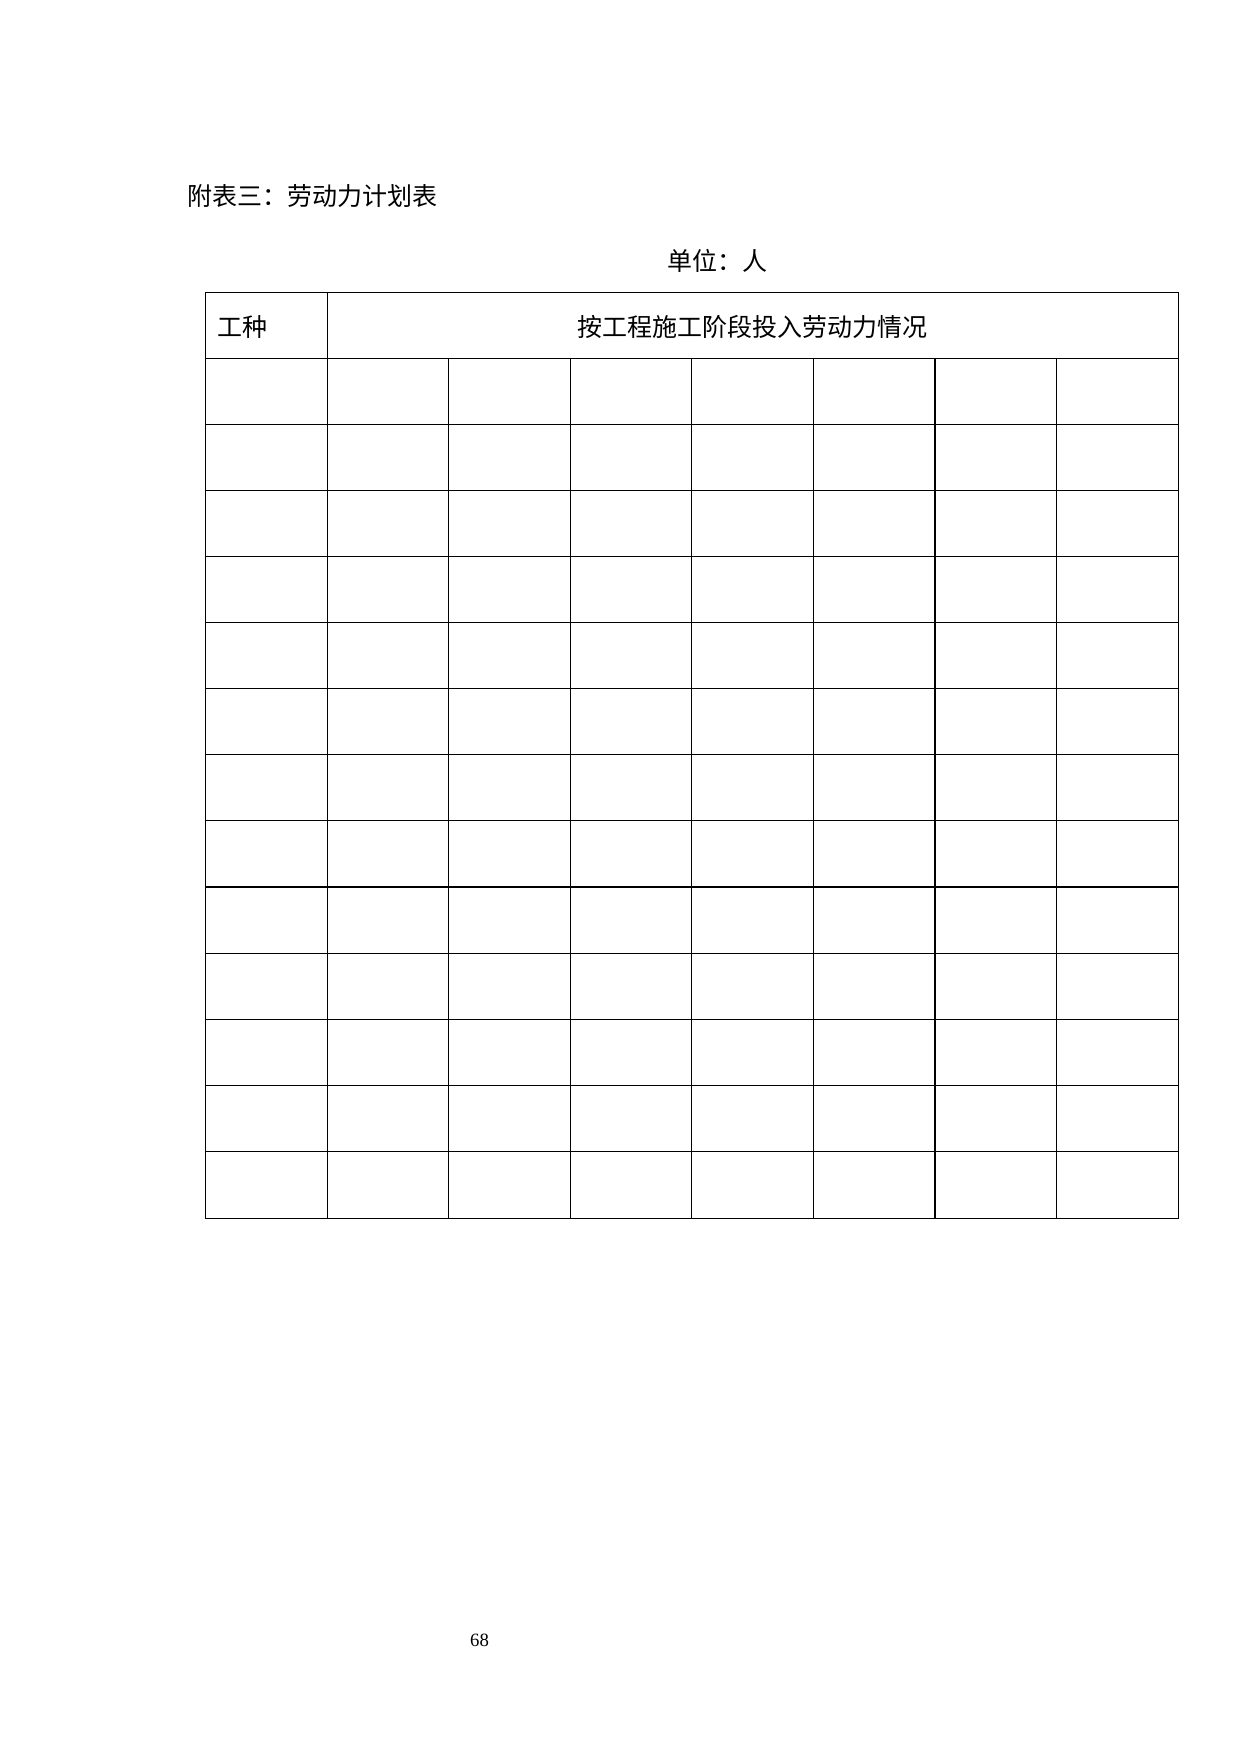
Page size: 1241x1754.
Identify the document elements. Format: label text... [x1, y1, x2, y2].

table_cell [1057, 821, 1178, 886]
table_header 工种 [206, 293, 327, 358]
table_cell [936, 425, 1056, 490]
table_cell [449, 1086, 570, 1151]
table_cell [692, 954, 813, 1018]
table_cell [206, 359, 327, 424]
table_cell [206, 623, 327, 688]
table_cell [571, 425, 691, 490]
table_cell [571, 623, 691, 688]
table_cell [814, 821, 934, 886]
table_cell [206, 821, 327, 886]
table_cell [692, 623, 813, 688]
table_cell [814, 491, 934, 556]
table_cell [814, 425, 934, 490]
table_cell [206, 755, 327, 820]
table_cell [328, 755, 448, 820]
table_cell [328, 425, 448, 490]
table_cell [1057, 491, 1178, 556]
table_cell [936, 1152, 1056, 1217]
table_cell [206, 1086, 327, 1151]
table_cell [936, 821, 1056, 886]
table_cell [449, 689, 570, 754]
table_cell [1057, 1086, 1178, 1151]
table_cell [692, 425, 813, 490]
table_cell [692, 755, 813, 820]
table_cell [328, 1086, 448, 1151]
table_cell [936, 1020, 1056, 1084]
table_cell [1057, 1152, 1178, 1217]
table_cell [936, 557, 1056, 622]
table_cell [1057, 623, 1178, 688]
table_cell [692, 888, 813, 952]
table_cell [206, 888, 327, 952]
table_cell [936, 359, 1056, 424]
table_cell [449, 888, 570, 952]
table_cell [328, 888, 448, 952]
table_cell [1057, 954, 1178, 1018]
table_cell [449, 557, 570, 622]
table_cell [692, 557, 813, 622]
table_header 按工程施工阶段投入劳动力情况 [328, 293, 1178, 358]
table_cell [1057, 557, 1178, 622]
table_cell [814, 623, 934, 688]
table_cell [1057, 359, 1178, 424]
table_cell [692, 1020, 813, 1084]
table_cell [328, 491, 448, 556]
table_cell [328, 689, 448, 754]
table_cell [449, 425, 570, 490]
table_cell [814, 1152, 934, 1217]
table_cell [692, 359, 813, 424]
text 附表三：劳动力计划表 [187, 162, 1053, 227]
table_cell [206, 425, 327, 490]
table_cell [328, 954, 448, 1018]
table_cell [814, 359, 934, 424]
table_cell [571, 689, 691, 754]
table_cell [328, 821, 448, 886]
table_cell [571, 755, 691, 820]
table_cell [692, 689, 813, 754]
table_cell [1057, 888, 1178, 952]
table_cell [328, 557, 448, 622]
table_cell [936, 888, 1056, 952]
table_cell [206, 491, 327, 556]
table_cell [814, 689, 934, 754]
table_cell [328, 359, 448, 424]
table_cell [328, 623, 448, 688]
table_cell [206, 1152, 327, 1217]
table_cell [571, 359, 691, 424]
table_cell [936, 1086, 1056, 1151]
table_cell [692, 491, 813, 556]
table_cell [206, 954, 327, 1018]
table_cell [449, 359, 570, 424]
table_cell [936, 689, 1056, 754]
table_cell [1057, 755, 1178, 820]
table_cell [449, 755, 570, 820]
table_cell [206, 1020, 327, 1084]
table_cell [814, 1086, 934, 1151]
table_cell [692, 821, 813, 886]
table_cell [936, 755, 1056, 820]
table_cell [571, 1020, 691, 1084]
table_cell [814, 888, 934, 952]
table_cell [936, 623, 1056, 688]
table_cell [814, 954, 934, 1018]
table_cell [449, 623, 570, 688]
table_cell [449, 1152, 570, 1217]
table_cell [571, 491, 691, 556]
table_cell [936, 954, 1056, 1018]
table_cell [814, 1020, 934, 1084]
table_cell [449, 491, 570, 556]
table_cell [571, 1086, 691, 1151]
text 单位：人 [187, 227, 994, 292]
table_cell [449, 954, 570, 1018]
table_cell [328, 1152, 448, 1217]
table_cell [449, 1020, 570, 1084]
table_cell [1057, 1020, 1178, 1084]
table_cell [692, 1152, 813, 1217]
table_cell [936, 491, 1056, 556]
table_cell [814, 557, 934, 622]
table_cell [571, 821, 691, 886]
table_cell [571, 888, 691, 952]
table_cell [1057, 689, 1178, 754]
table_cell [328, 1020, 448, 1084]
table_cell [206, 689, 327, 754]
table_cell [571, 954, 691, 1018]
table_cell [571, 1152, 691, 1217]
table_cell [571, 557, 691, 622]
table_cell [206, 557, 327, 622]
table_cell [692, 1086, 813, 1151]
table_cell [814, 755, 934, 820]
table_cell [449, 821, 570, 886]
table_cell [1057, 425, 1178, 490]
